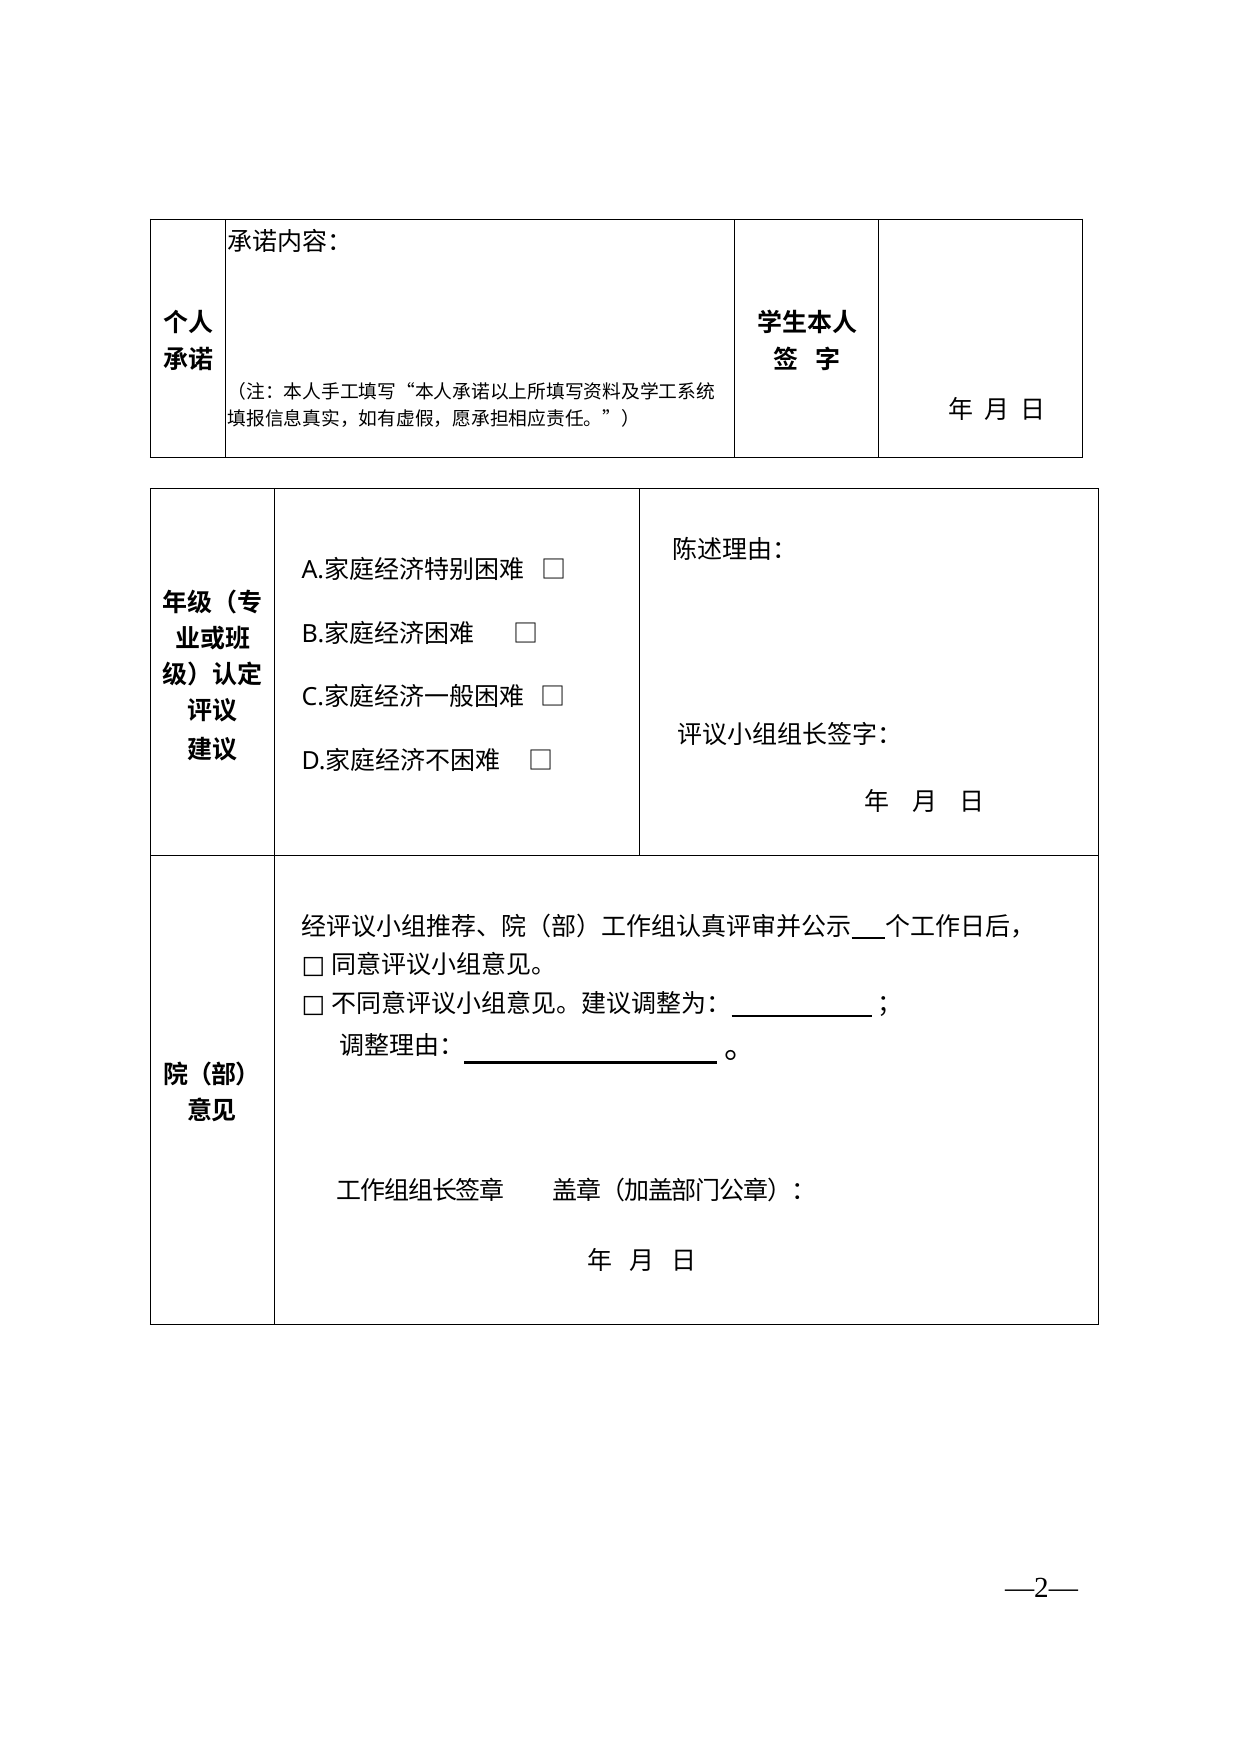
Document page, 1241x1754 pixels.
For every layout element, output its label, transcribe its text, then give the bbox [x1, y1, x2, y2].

table_header A.家庭经济特别困难 □ B.家庭经济困难 □ C.家庭经济一般困难 □ D.家庭经济不困难 □ [275, 489, 639, 854]
table_cell 学生本人 签 字 [735, 220, 878, 457]
table_cell 承诺内容： （注：本人手工填写“本人承诺以上所填写资料及学工系统填报信息真实，如有虚假，愿承担相应责任。”） [226, 220, 734, 457]
table_cell 经评议小组推荐、院（部）工作组认真评审并公示 个工作日后， □ 同意评议小组意见。 □ 不同意评议小组意见。建议调整为： ； 调整理由： 。 工作组组长签章 盖章（加盖部门公章）： 年 月 日 [275, 856, 1098, 1323]
table_cell 院（部） 意见 [151, 856, 274, 1323]
table_cell 个人 承诺 [151, 220, 225, 457]
table_header 陈述理由： 评议小组组长签字： 年 月 日 [640, 489, 1098, 854]
table_cell 年 月 日 [879, 220, 1082, 457]
table_header 年级（专业或班级）认定评议 建议 [151, 489, 274, 854]
